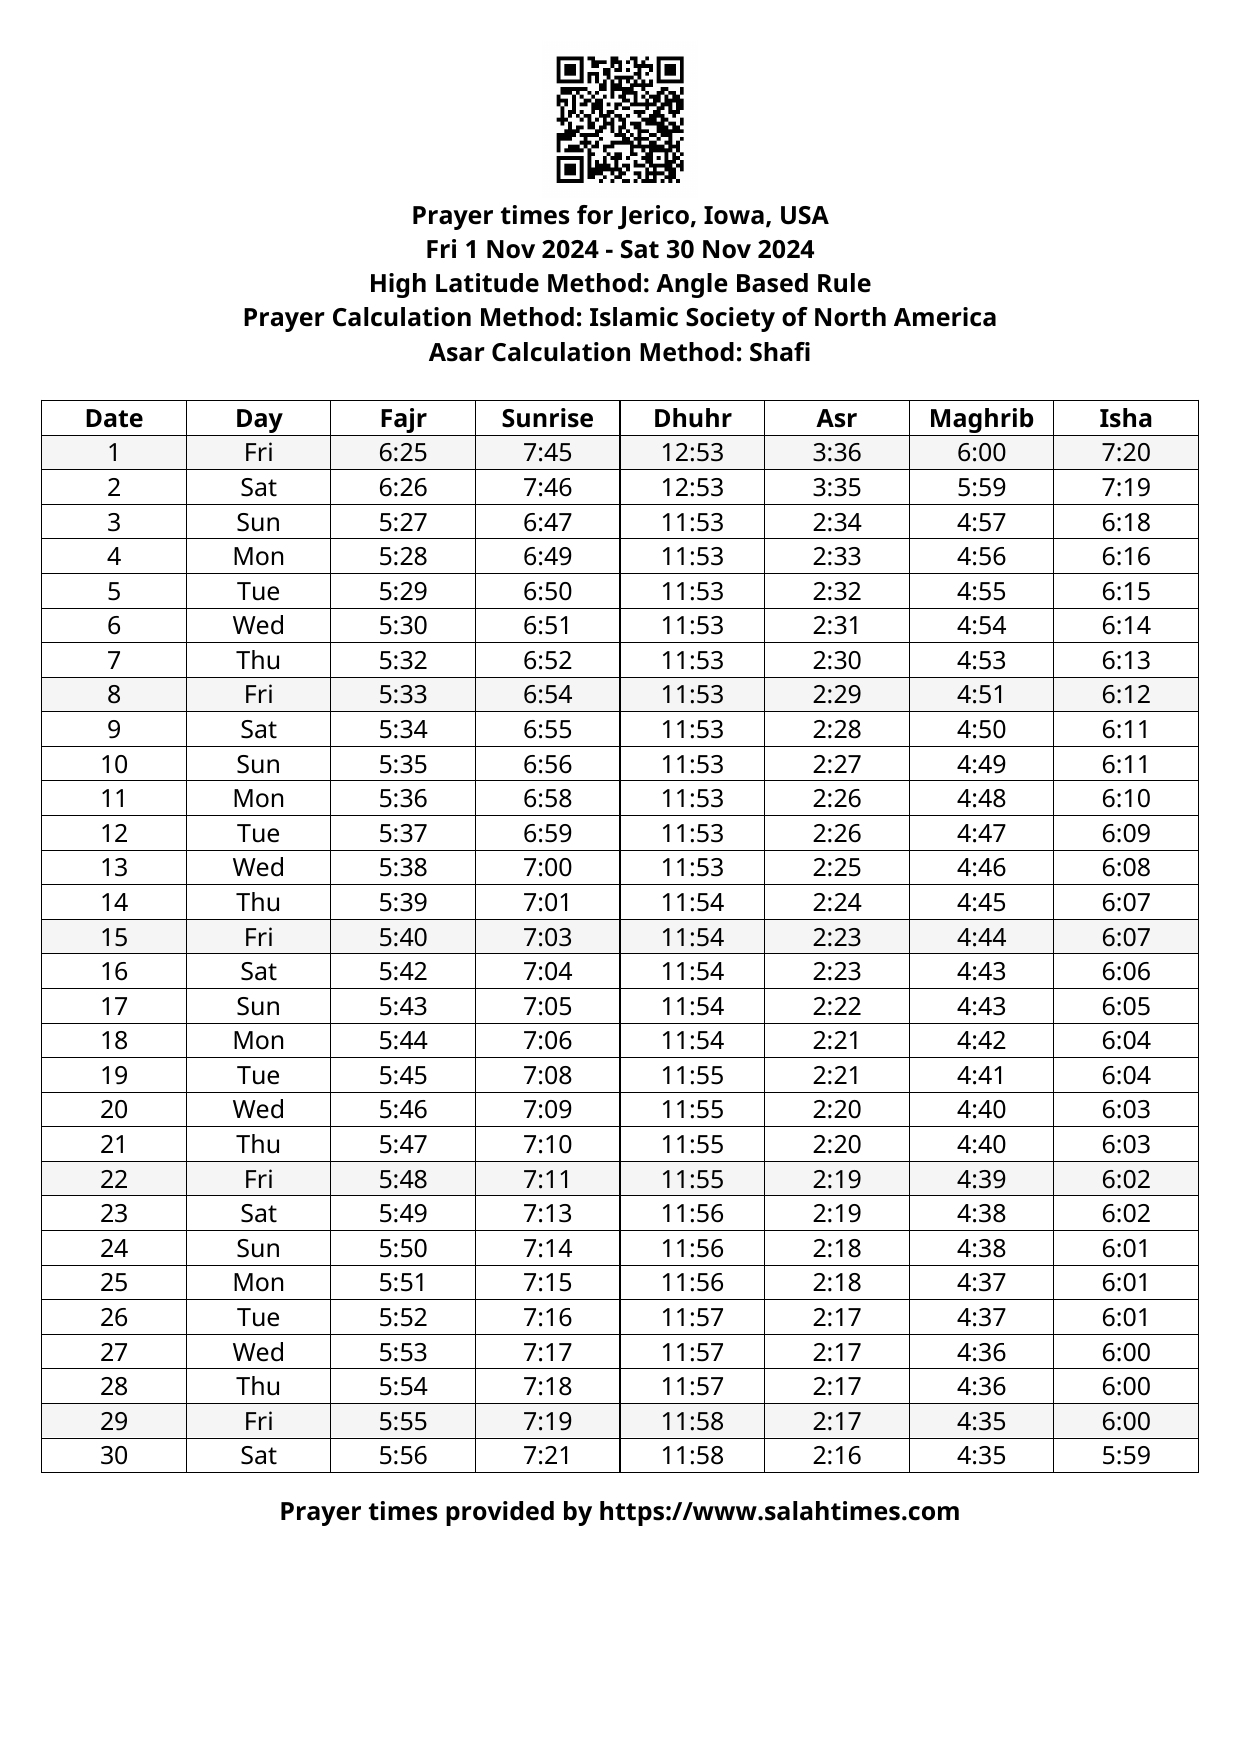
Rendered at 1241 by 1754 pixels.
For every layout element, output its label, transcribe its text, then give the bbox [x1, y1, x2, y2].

table_cell 5:33 [331, 678, 475, 711]
table_cell 5:45 [331, 1058, 475, 1092]
table_cell 5:56 [331, 1439, 475, 1472]
table_cell 2:20 [765, 1093, 909, 1126]
table_cell 6:54 [476, 678, 619, 711]
table_cell Fri [187, 1404, 330, 1437]
table_cell 11:54 [621, 920, 764, 953]
table_cell 2:30 [765, 643, 909, 677]
table_header Fajr [331, 401, 475, 434]
table_cell 27 [42, 1335, 186, 1368]
table_cell 5:51 [331, 1266, 475, 1299]
text High Latitude Method: Angle Based Rule [42, 266, 1198, 300]
table_cell 6:01 [1054, 1266, 1198, 1299]
table_cell 12 [42, 816, 186, 849]
table_cell Thu [187, 885, 330, 919]
table_cell 6:11 [1054, 712, 1198, 746]
table_cell 2:25 [765, 851, 909, 884]
table_cell 11:58 [621, 1439, 764, 1472]
table_cell 2:19 [765, 1162, 909, 1195]
table_cell 2:17 [765, 1369, 909, 1403]
table_cell 6 [42, 609, 186, 642]
table_cell 11:53 [621, 505, 764, 538]
table_cell 4:38 [910, 1231, 1053, 1264]
table_cell 4:45 [910, 885, 1053, 919]
table_cell 5:50 [331, 1231, 475, 1264]
table_cell Fri [187, 678, 330, 711]
table_cell 5 [42, 574, 186, 607]
table_cell 6:01 [1054, 1300, 1198, 1334]
table_cell 7 [42, 643, 186, 677]
table_cell 5:37 [331, 816, 475, 849]
table_cell 7:06 [476, 1024, 619, 1057]
table_cell 6:08 [1054, 851, 1198, 884]
table_cell 2:17 [765, 1300, 909, 1334]
table_cell 12:53 [621, 436, 764, 469]
table_cell Sun [187, 505, 330, 538]
picture [542, 41, 699, 198]
table_cell 4:55 [910, 574, 1053, 607]
table_cell 4:46 [910, 851, 1053, 884]
table_cell 4:57 [910, 505, 1053, 538]
table_cell 11 [42, 781, 186, 815]
text Prayer times provided by https://www.salahtimes.com [42, 1494, 1198, 1528]
table_cell 6:03 [1054, 1127, 1198, 1161]
table_cell 7:04 [476, 954, 619, 988]
table_cell 5:47 [331, 1127, 475, 1161]
table_cell 7:03 [476, 920, 619, 953]
table_cell 5:43 [331, 989, 475, 1022]
table_cell 5:36 [331, 781, 475, 815]
table_cell 4:37 [910, 1266, 1053, 1299]
table_cell 11:57 [621, 1300, 764, 1334]
table_cell 4:47 [910, 816, 1053, 849]
table_cell 5:55 [331, 1404, 475, 1437]
table_cell 5:38 [331, 851, 475, 884]
table_cell 2:29 [765, 678, 909, 711]
table_cell 12:53 [621, 470, 764, 504]
table_cell 7:19 [476, 1404, 619, 1437]
table_cell 29 [42, 1404, 186, 1437]
table_cell 6:47 [476, 505, 619, 538]
table_cell 2:23 [765, 920, 909, 953]
table_cell 6:52 [476, 643, 619, 677]
table_cell 11:54 [621, 1024, 764, 1057]
table_cell 5:40 [331, 920, 475, 953]
table_cell 2:31 [765, 609, 909, 642]
table_cell 7:45 [476, 436, 619, 469]
table_cell Fri [187, 920, 330, 953]
table_cell 7:19 [1054, 470, 1198, 504]
table_cell 11:58 [621, 1404, 764, 1437]
table_cell 6:51 [476, 609, 619, 642]
table_cell Thu [187, 1369, 330, 1403]
table_cell 4:43 [910, 989, 1053, 1022]
table_cell 5:53 [331, 1335, 475, 1368]
table_cell Sat [187, 954, 330, 988]
table_cell 3 [42, 505, 186, 538]
table_cell 5:42 [331, 954, 475, 988]
table_cell Thu [187, 643, 330, 677]
table_cell Wed [187, 851, 330, 884]
table_cell 3:36 [765, 436, 909, 469]
table_cell 11:54 [621, 885, 764, 919]
table_cell 3:35 [765, 470, 909, 504]
table_cell 5:28 [331, 539, 475, 573]
table_cell 2:34 [765, 505, 909, 538]
table_cell 11:53 [621, 851, 764, 884]
table_cell 5:52 [331, 1300, 475, 1334]
table_cell 6:11 [1054, 747, 1198, 780]
table_cell 7:10 [476, 1127, 619, 1161]
text Prayer Calculation Method: Islamic Society of North America [42, 300, 1198, 334]
table_cell 5:29 [331, 574, 475, 607]
table_cell 2:18 [765, 1266, 909, 1299]
table_cell 4:38 [910, 1196, 1053, 1230]
table_cell 8 [42, 678, 186, 711]
table_cell 11:55 [621, 1127, 764, 1161]
table_cell 13 [42, 851, 186, 884]
table_cell Mon [187, 781, 330, 815]
table_cell 5:35 [331, 747, 475, 780]
table_cell 7:01 [476, 885, 619, 919]
table_cell 2:23 [765, 954, 909, 988]
table_cell 2:16 [765, 1439, 909, 1472]
table_cell 4 [42, 539, 186, 573]
table_cell Thu [187, 1127, 330, 1161]
table_cell 5:49 [331, 1196, 475, 1230]
table_cell 6:14 [1054, 609, 1198, 642]
table_cell 5:30 [331, 609, 475, 642]
table_cell 4:54 [910, 609, 1053, 642]
table_cell Tue [187, 1058, 330, 1092]
table_cell Wed [187, 1335, 330, 1368]
table_cell 4:39 [910, 1162, 1053, 1195]
table_cell 6:06 [1054, 954, 1198, 988]
table_cell 7:13 [476, 1196, 619, 1230]
table_cell Mon [187, 1024, 330, 1057]
table_cell 4:36 [910, 1369, 1053, 1403]
table_cell 11:53 [621, 816, 764, 849]
table_cell Sun [187, 747, 330, 780]
table_cell Tue [187, 574, 330, 607]
table_cell Sat [187, 712, 330, 746]
table_cell 11:56 [621, 1231, 764, 1264]
table_cell 24 [42, 1231, 186, 1264]
table_cell 7:20 [1054, 436, 1198, 469]
table_cell 11:55 [621, 1093, 764, 1126]
table_cell Tue [187, 816, 330, 849]
table_cell 23 [42, 1196, 186, 1230]
text Prayer times for Jerico, Iowa, USA [42, 198, 1198, 232]
table_cell 16 [42, 954, 186, 988]
table_cell 4:49 [910, 747, 1053, 780]
table_cell 6:55 [476, 712, 619, 746]
table_cell 11:53 [621, 609, 764, 642]
table_cell 2:26 [765, 781, 909, 815]
table_cell Wed [187, 1093, 330, 1126]
table_cell 11:53 [621, 678, 764, 711]
table_cell 2:22 [765, 989, 909, 1022]
table_cell 11:53 [621, 781, 764, 815]
table_cell Tue [187, 1300, 330, 1334]
table_header Sunrise [476, 401, 619, 434]
table_cell 6:59 [476, 816, 619, 849]
table_cell 5:48 [331, 1162, 475, 1195]
table_cell Sat [187, 1196, 330, 1230]
table_cell 4:56 [910, 539, 1053, 573]
table_cell 4:44 [910, 920, 1053, 953]
text Asar Calculation Method: Shafi [42, 334, 1198, 368]
table_cell 4:51 [910, 678, 1053, 711]
table_header Maghrib [910, 401, 1053, 434]
table_header Day [187, 401, 330, 434]
table_cell 6:01 [1054, 1231, 1198, 1264]
table_cell 6:09 [1054, 816, 1198, 849]
table_cell 7:17 [476, 1335, 619, 1368]
table_cell 6:25 [331, 436, 475, 469]
table_cell 6:58 [476, 781, 619, 815]
table_cell 6:10 [1054, 781, 1198, 815]
table_cell 5:46 [331, 1093, 475, 1126]
table_cell 6:26 [331, 470, 475, 504]
table_cell 17 [42, 989, 186, 1022]
table_cell 11:53 [621, 712, 764, 746]
table_cell 5:27 [331, 505, 475, 538]
table_cell 11:53 [621, 539, 764, 573]
table_cell 6:07 [1054, 885, 1198, 919]
text Fri 1 Nov 2024 - Sat 30 Nov 2024 [42, 232, 1198, 266]
table_cell 14 [42, 885, 186, 919]
table_cell 2:21 [765, 1024, 909, 1057]
table_cell 6:50 [476, 574, 619, 607]
table_cell 5:59 [1054, 1439, 1198, 1472]
table_cell 5:34 [331, 712, 475, 746]
table_cell 6:00 [1054, 1335, 1198, 1368]
table_header Dhuhr [621, 401, 764, 434]
table_cell 7:11 [476, 1162, 619, 1195]
table_cell 6:13 [1054, 643, 1198, 677]
table_header Asr [765, 401, 909, 434]
table_cell 7:18 [476, 1369, 619, 1403]
table_cell 11:55 [621, 1058, 764, 1092]
table_cell 2 [42, 470, 186, 504]
table_cell 9 [42, 712, 186, 746]
table_cell 11:56 [621, 1196, 764, 1230]
table_cell 25 [42, 1266, 186, 1299]
table_cell 6:56 [476, 747, 619, 780]
table_cell 2:17 [765, 1335, 909, 1368]
table_cell 7:08 [476, 1058, 619, 1092]
table_cell Mon [187, 539, 330, 573]
table_cell 6:04 [1054, 1024, 1198, 1057]
table_cell 5:39 [331, 885, 475, 919]
table_cell Wed [187, 609, 330, 642]
table_cell 2:32 [765, 574, 909, 607]
table_cell 5:32 [331, 643, 475, 677]
table_cell 11:57 [621, 1335, 764, 1368]
table_cell 10 [42, 747, 186, 780]
table_cell 7:09 [476, 1093, 619, 1126]
table_cell 2:24 [765, 885, 909, 919]
table_cell 1 [42, 436, 186, 469]
table_cell 30 [42, 1439, 186, 1472]
table_cell 5:59 [910, 470, 1053, 504]
table_cell 2:33 [765, 539, 909, 573]
table_cell Mon [187, 1266, 330, 1299]
table_cell 4:40 [910, 1127, 1053, 1161]
table_cell 4:43 [910, 954, 1053, 988]
table_cell 2:28 [765, 712, 909, 746]
table_cell 6:00 [1054, 1404, 1198, 1437]
table_cell 19 [42, 1058, 186, 1092]
table_cell 11:54 [621, 954, 764, 988]
table_cell 28 [42, 1369, 186, 1403]
table_header Date [42, 401, 186, 434]
table_cell 2:19 [765, 1196, 909, 1230]
table_cell 6:07 [1054, 920, 1198, 953]
table_cell Sun [187, 1231, 330, 1264]
table_cell 7:15 [476, 1266, 619, 1299]
table_cell 6:02 [1054, 1196, 1198, 1230]
table_cell 4:40 [910, 1093, 1053, 1126]
table_cell 6:49 [476, 539, 619, 573]
table_cell 4:53 [910, 643, 1053, 677]
table_cell 6:03 [1054, 1093, 1198, 1126]
table_cell 4:37 [910, 1300, 1053, 1334]
table_header Isha [1054, 401, 1198, 434]
table_cell 5:44 [331, 1024, 475, 1057]
table_cell 18 [42, 1024, 186, 1057]
table_cell 7:14 [476, 1231, 619, 1264]
table_cell 21 [42, 1127, 186, 1161]
table_cell 11:56 [621, 1266, 764, 1299]
table_cell 11:57 [621, 1369, 764, 1403]
table_cell 11:54 [621, 989, 764, 1022]
table_cell 11:55 [621, 1162, 764, 1195]
table_cell 7:00 [476, 851, 619, 884]
table_cell 6:00 [910, 436, 1053, 469]
table_cell 2:18 [765, 1231, 909, 1264]
table_cell Fri [187, 436, 330, 469]
table_cell 6:16 [1054, 539, 1198, 573]
table_cell 6:04 [1054, 1058, 1198, 1092]
table_cell 2:26 [765, 816, 909, 849]
table_cell 11:53 [621, 574, 764, 607]
table_cell 4:48 [910, 781, 1053, 815]
table_cell 15 [42, 920, 186, 953]
table_cell 7:16 [476, 1300, 619, 1334]
table_cell 4:35 [910, 1404, 1053, 1437]
table_cell 4:35 [910, 1439, 1053, 1472]
table_cell 4:41 [910, 1058, 1053, 1092]
table_cell Fri [187, 1162, 330, 1195]
table_cell 2:27 [765, 747, 909, 780]
table_cell Sat [187, 1439, 330, 1472]
table_cell 4:42 [910, 1024, 1053, 1057]
table_cell Sat [187, 470, 330, 504]
table_cell 2:17 [765, 1404, 909, 1437]
table_cell 22 [42, 1162, 186, 1195]
table_cell 6:02 [1054, 1162, 1198, 1195]
table_cell 6:15 [1054, 574, 1198, 607]
table_cell 6:12 [1054, 678, 1198, 711]
table_cell 11:53 [621, 747, 764, 780]
table_cell 6:18 [1054, 505, 1198, 538]
table_cell 4:36 [910, 1335, 1053, 1368]
table_cell 26 [42, 1300, 186, 1334]
table_cell 2:20 [765, 1127, 909, 1161]
table_cell 4:50 [910, 712, 1053, 746]
table_cell 7:21 [476, 1439, 619, 1472]
table_cell 6:00 [1054, 1369, 1198, 1403]
table_cell 20 [42, 1093, 186, 1126]
table_cell 6:05 [1054, 989, 1198, 1022]
table_cell 7:46 [476, 470, 619, 504]
table_cell Sun [187, 989, 330, 1022]
table_cell 2:21 [765, 1058, 909, 1092]
table_cell 7:05 [476, 989, 619, 1022]
table_cell 5:54 [331, 1369, 475, 1403]
table_cell 11:53 [621, 643, 764, 677]
